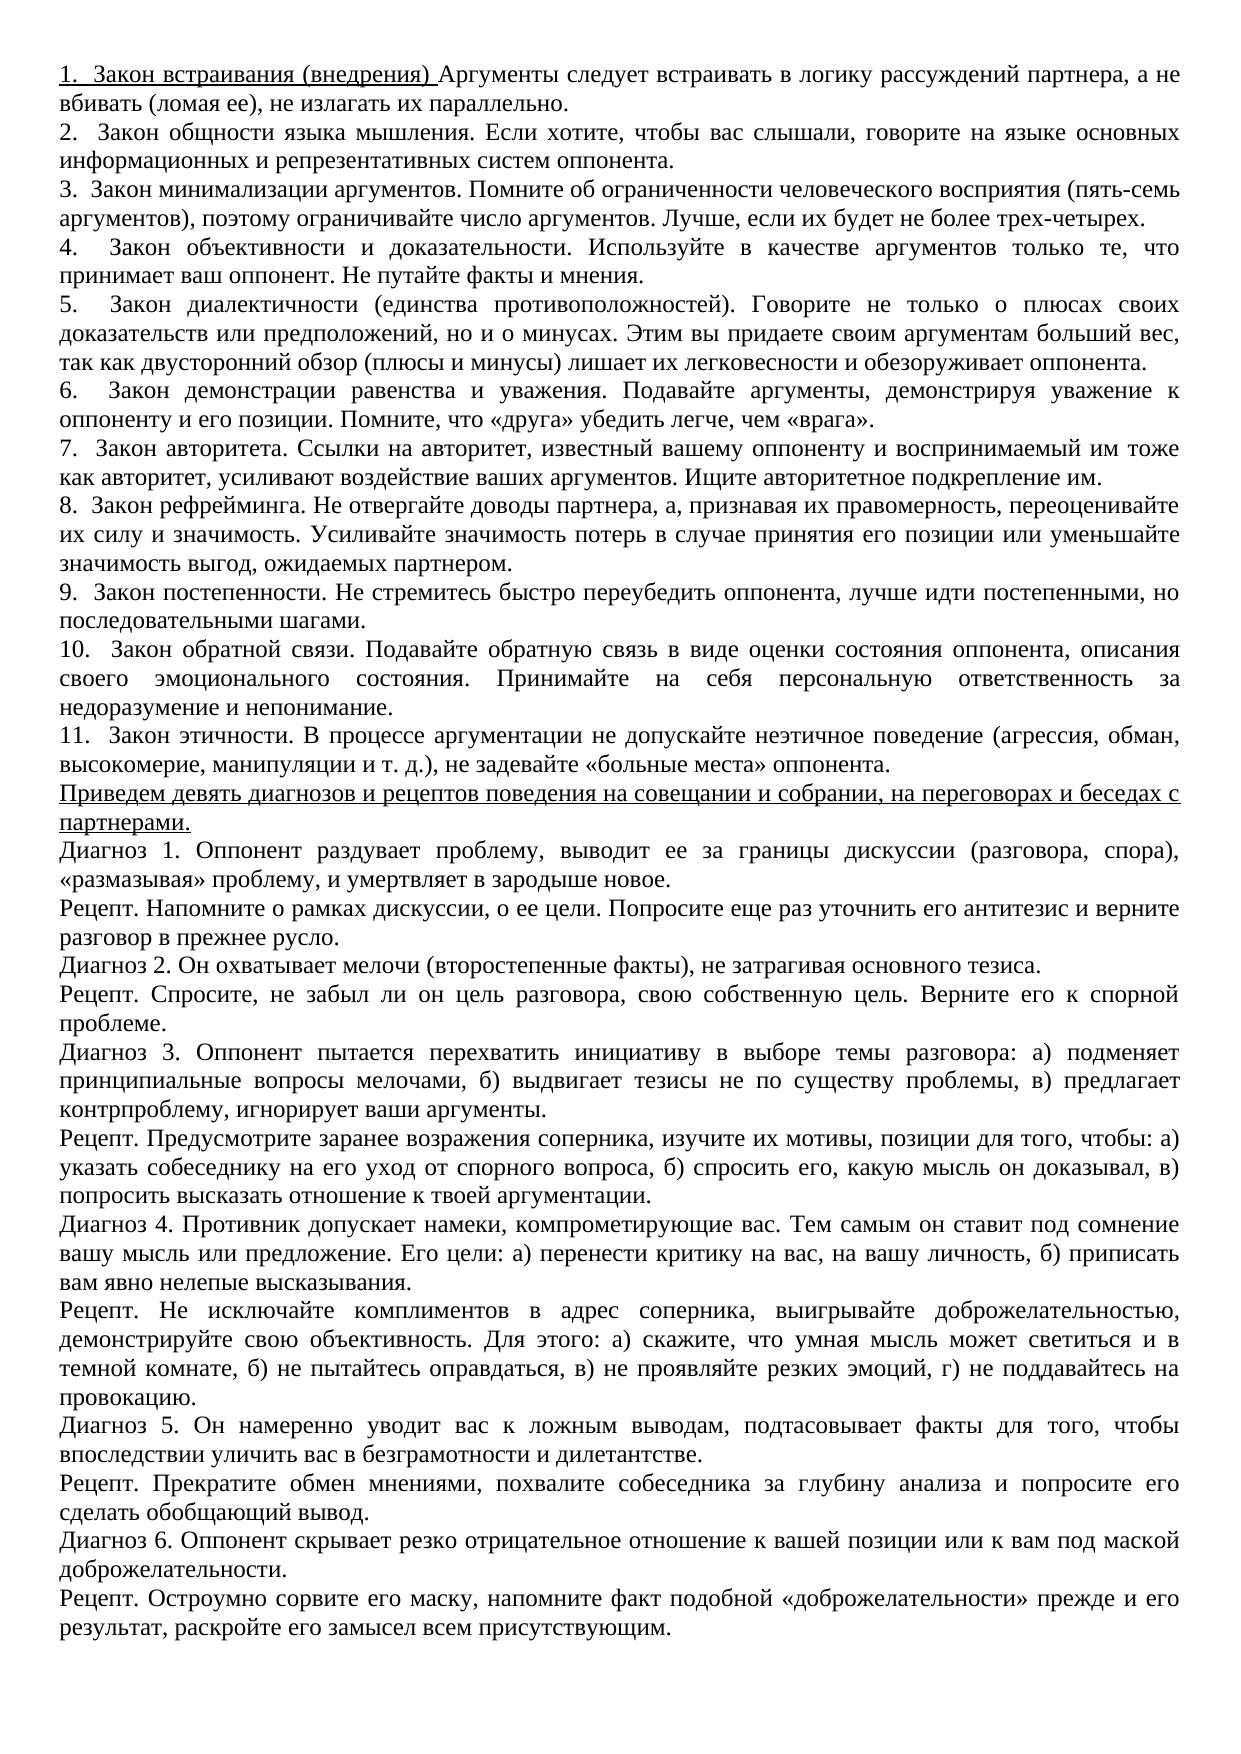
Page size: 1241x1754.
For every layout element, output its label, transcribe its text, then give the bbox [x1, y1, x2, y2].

text 5. Закон диалектичности (единства противоположностей). Говорите не только о плюсах своих доказательств или предположений, но и о минусах. Этим вы придаете своим аргументам больший вес, так как двусторонний обзор (плюсы и минусы) лишает их легковесности и обезоруживает оппонента. [59, 289, 1181, 375]
text Рецепт. Напомните о рамках дискуссии, о ее цели. Попросите еще раз уточнить его антитезис и верните разговор в прежнее русло. [59, 893, 1181, 950]
text 4. Закон объективности и доказательности. Используйте в качестве аргументов только те, что принимает ваш оппонент. Не путайте факты и мнения. [59, 232, 1181, 289]
text 9. Закон постепенности. Не стремитесь быстро переубедить оппонента, лучше идти постепенными, но последовательными шагами. [59, 577, 1181, 634]
text Диагноз 3. Оппонент пытается перехватить инициативу в выборе темы разговора: а) подменяет принципиальные вопросы мелочами, б) выдвигает тезисы не по существу проблемы, в) предлагает контрпроблему, игнорирует ваши аргументы. [59, 1037, 1181, 1123]
text 8. Закон рефрейминга. Не отвергайте доводы партнера, а, признавая их правомерность, переоценивайте их силу и значимость. Усиливайте значимость потерь в случае принятия его позиции или уменьшайте значимость выгод, ожидаемых партнером. [59, 490, 1181, 577]
text 2. Закон общности языка мышления. Если хотите, чтобы вас слышали, говорите на языке основных информационных и репрезентативных систем оппонента. [59, 117, 1181, 174]
text Рецепт. Остроумно сорвите его маску, напомните факт подобной «доброжелательности» прежде и его результат, раскройте его замысел всем присутствующим. [59, 1583, 1181, 1640]
text Приведем девять диагнозов и рецептов поведения на совещании и собрании, на переговорах и беседах с партнерами. [59, 804, 1181, 835]
text Диагноз 6. Оппонент скрывает резко отрицательное отношение к вашей позиции или к вам под маской доброжелательности. [59, 1525, 1181, 1583]
text Рецепт. Прекратите обмен мнениями, похвалите собеседника за глубину анализа и попросите его сделать обобщающий вывод. [59, 1468, 1181, 1525]
text 10. Закон обратной связи. Подавайте обратную связь в виде оценки состояния оппонента, описания своего эмоционального состояния. Принимайте на себя персональную ответственность за недоразумение и непонимание. [59, 634, 1181, 720]
text 11. Закон этичности. В процессе аргументации не допускайте неэтичное поведение (агрессия, обман, высокомерие, манипуляции и т. д.), не задевайте «больные места» оппонента. [59, 720, 1181, 778]
text Приведем девять диагнозов и рецептов поведения на совещании и собрании, на переговорах и беседах с партнерами. [59, 778, 1181, 803]
text 7. Закон авторитета. Ссылки на авторитет, известный вашему оппоненту и воспринимаемый им тоже как авторитет, усиливают воздействие ваших аргументов. Ищите авторитетное подкрепление им. [59, 433, 1181, 490]
text Рецепт. Предусмотрите заранее возражения соперника, изучите их мотивы, позиции для того, чтобы: а) указать собеседнику на его уход от спорного вопроса, б) спросить его, какую мысль он доказывал, в) попросить высказать отношение к твоей аргументации. [59, 1123, 1181, 1209]
text Диагноз 1. Оппонент раздувает проблему, выводит ее за границы дискуссии (разговора, спора), «размазывая» проблему, и умертвляет в зародыше новое. [59, 835, 1181, 893]
text Диагноз 4. Противник допускает намеки, компрометирующие вас. Тем самым он ставит под сомнение вашу мысль или предложение. Его цели: а) перенести критику на вас, на вашу личность, б) приписать вам явно нелепые высказывания. [59, 1209, 1181, 1295]
text Рецепт. Не исключайте комплиментов в адрес соперника, выигрывайте доброжелательностью, демонстрируйте свою объективность. Для этого: а) скажите, что умная мысль может светиться и в темной комнате, б) не пытайтесь оправдаться, в) не проявляйте резких эмоций, г) не поддавайтесь на провокацию. [59, 1295, 1181, 1410]
text 6. Закон демонстрации равенства и уважения. Подавайте аргументы, демонстрируя уважение к оппоненту и его позиции. Помните, что «друга» убедить легче, чем «врага». [59, 375, 1181, 433]
text 3. Закон минимализации аргументов. Помните об ограниченности человеческого восприятия (пять-семь аргументов), поэтому ограничивайте число аргументов. Лучше, если их будет не более трех-четырех. [59, 174, 1181, 232]
text Диагноз 2. Он охватывает мелочи (второстепенные факты), не затрагивая основного тезиса. [59, 950, 1181, 979]
text 1. Закон встраивания (внедрения) Аргументы следует встраивать в логику рассуждений партнера, а не вбивать (ломая ее), не излагать их параллельно. [59, 59, 1181, 117]
text Рецепт. Спросите, не забыл ли он цель разговора, свою собственную цель. Верните его к спорной проблеме. [59, 979, 1181, 1037]
text Диагноз 5. Он намеренно уводит вас к ложным выводам, подтасовывает факты для того, чтобы впоследствии уличить вас в безграмотности и дилетантстве. [59, 1410, 1181, 1468]
